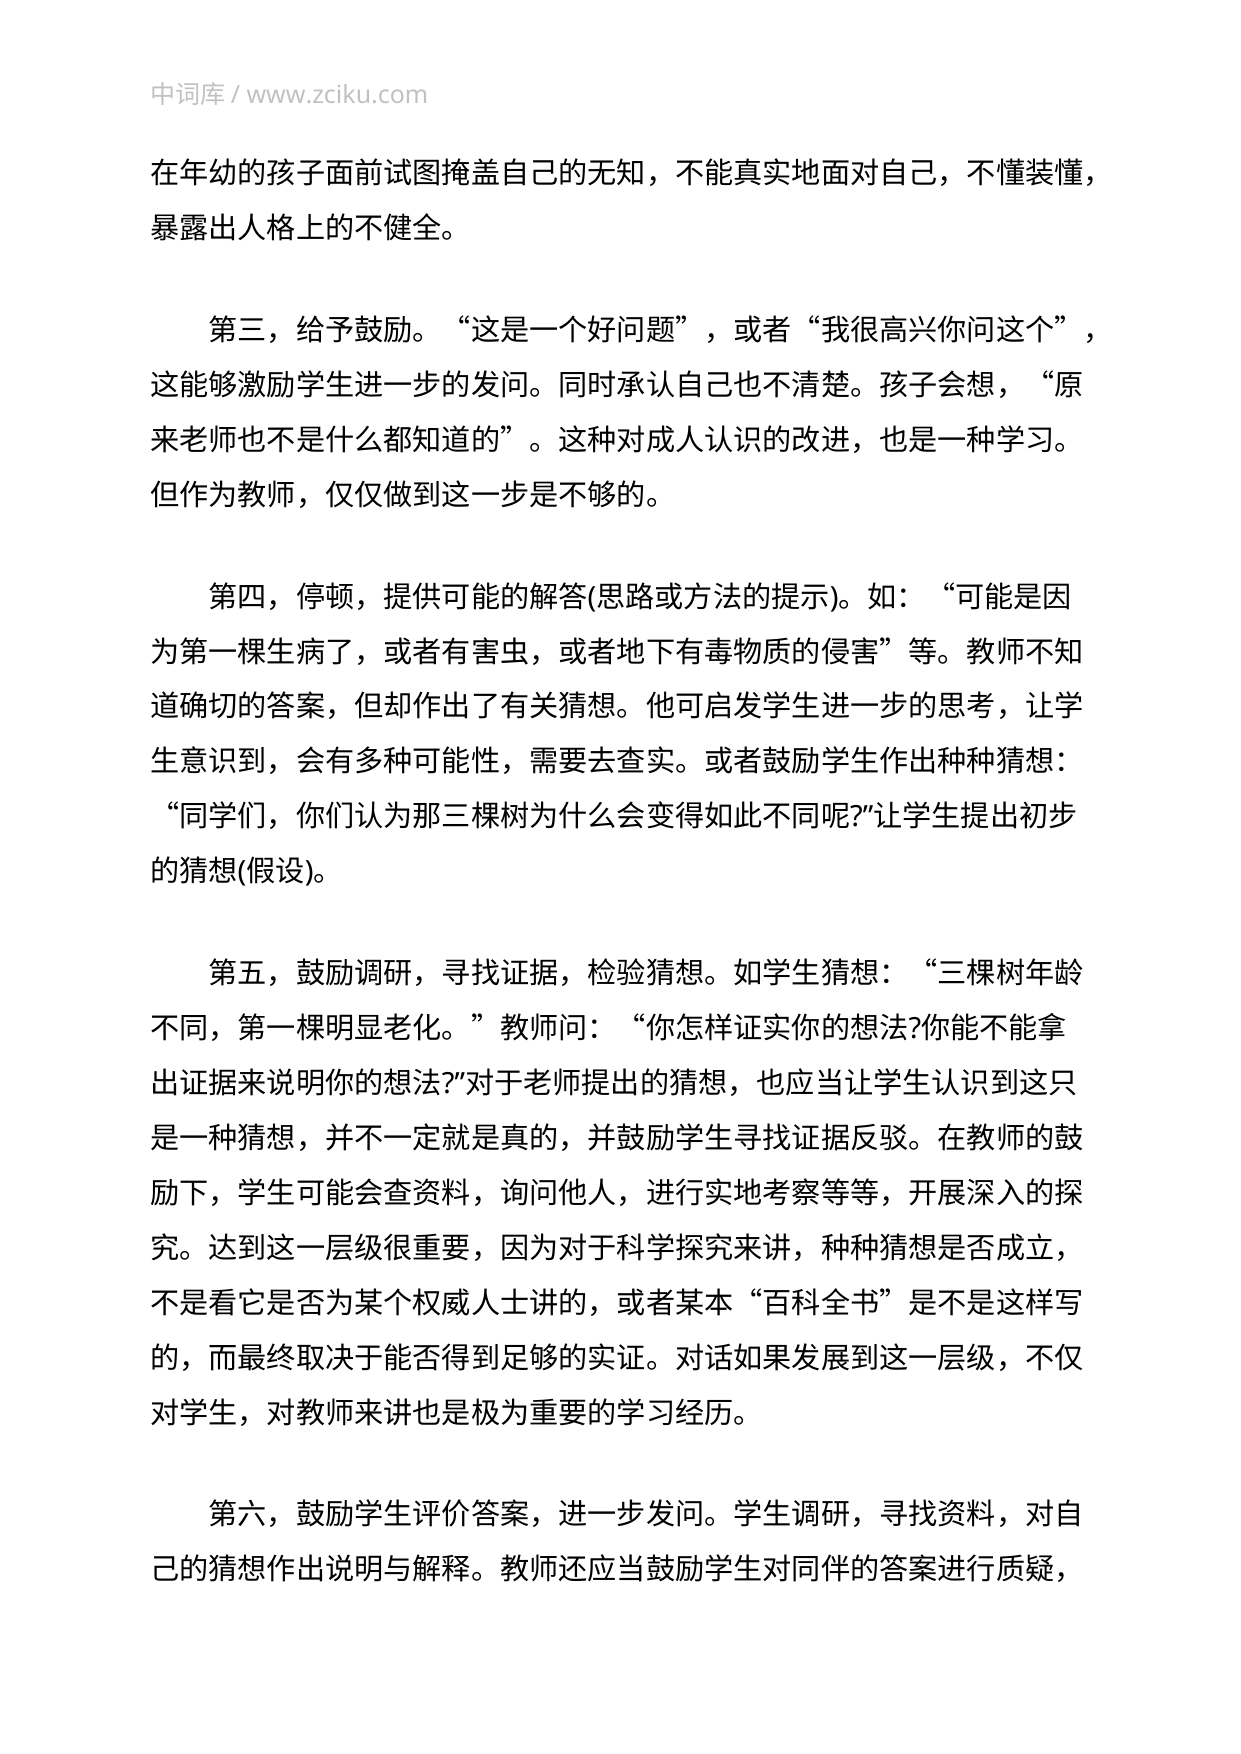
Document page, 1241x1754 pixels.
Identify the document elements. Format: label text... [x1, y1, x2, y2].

text 第三，给予鼓励。“这是一个好问题”，或者“我很高兴你问这个”，这能够激励学生进一步的发问。同时承认自己也不清楚。孩子会想，“原来老师也不是什么都知道的”。这种对成人认识的改进，也是一种学习。但作为教师，仅仅做到这一步是不够的。 [150, 307, 1090, 514]
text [150, 1491, 1090, 1588]
text 第五，鼓励调研，寻找证据，检验猜想。如学生猜想：“三棵树年龄不同，第一棵明显老化。”教师问：“你怎样证实你的想法?你能不能拿出证据来说明你的想法?”对于老师提出的猜想，也应当让学生认识到这只是一种猜想，并不一定就是真的，并鼓励学生寻找证据反驳。在教师的鼓励下，学生可能会查资料，询问他人，进行实地考察等等，开展深入的探究。达到这一层级很重要，因为对于科学探究来讲，种种猜想是否成立，不是看它是否为某个权威人士讲的，或者某本“百科全书”是不是这样写的，而最终取决于能否得到足够的实证。对话如果发展到这一层级，不仅对学生，对教师来讲也是极为重要的学习经历。 [150, 950, 1090, 1431]
text 第四，停顿，提供可能的解答(思路或方法的提示)。如：“可能是因为第一棵生病了，或者有害虫，或者地下有毒物质的侵害”等。教师不知道确切的答案，但却作出了有关猜想。他可启发学生进一步的思考，让学生意识到，会有多种可能性，需要去查实。或者鼓励学生作出种种猜想：“同学们，你们认为那三棵树为什么会变得如此不同呢?”让学生提出初步的猜想(假设)。 [150, 573, 1090, 890]
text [150, 150, 1090, 247]
